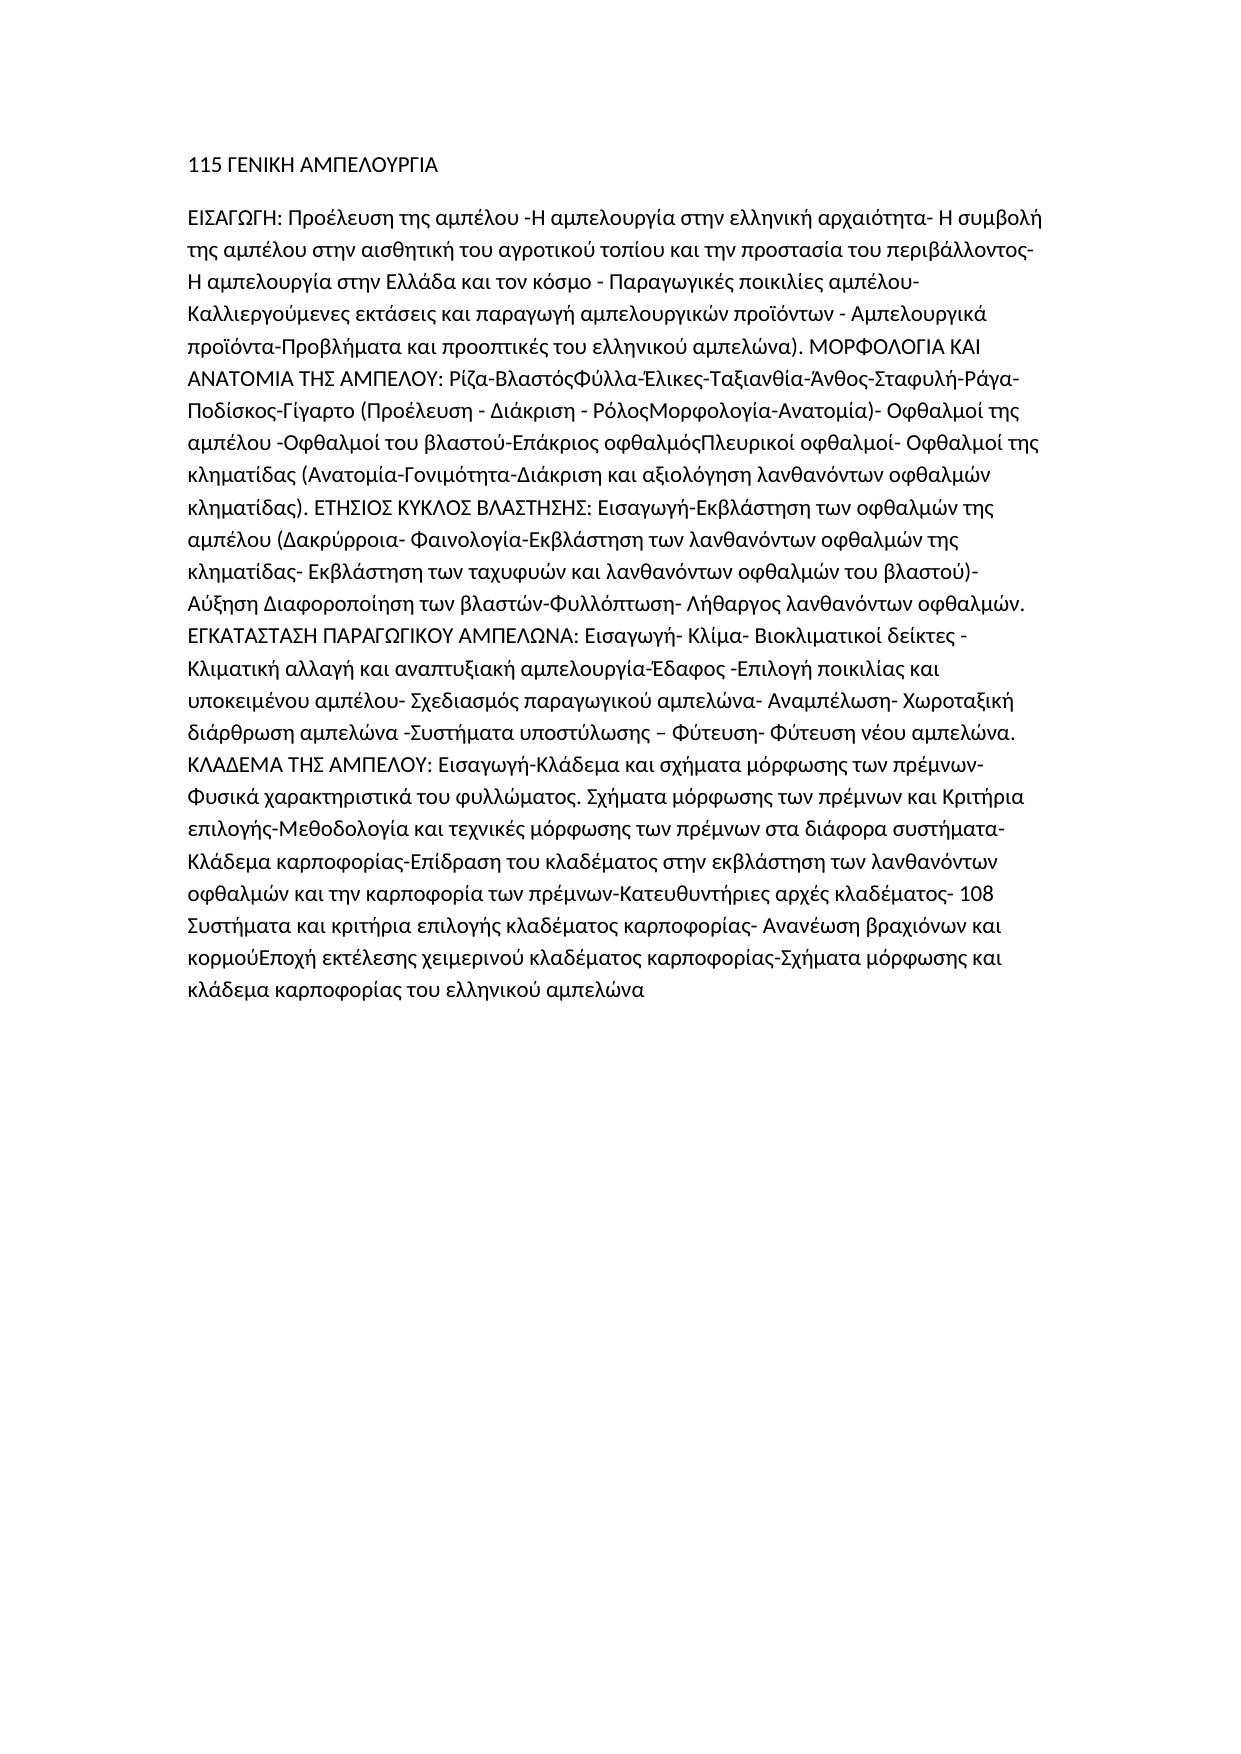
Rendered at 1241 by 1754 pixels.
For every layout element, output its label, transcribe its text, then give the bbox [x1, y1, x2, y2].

text ΕΙΣΑΓΩΓΗ: Προέλευση της αμπέλου -Η αμπελουργία στην ελληνική αρχαιότητα- Η συμβολή της αμπέλου στην αισθητική του αγροτικού τοπίου και την προστασία του περιβάλλοντος- Η αμπελουργία στην Ελλάδα και τον κόσμο - Παραγωγικές ποικιλίες αμπέλου- Καλλιεργούμενες εκτάσεις και παραγωγή αμπελουργικών προϊόντων - Αμπελουργικά προϊόντα-Προβλήματα και προοπτικές του ελληνικού αμπελώνα). ΜΟΡΦΟΛΟΓΙΑ ΚΑΙ ΑΝΑΤΟΜΙΑ ΤΗΣ ΑΜΠΕΛΟΥ: Ρίζα-ΒλαστόςΦύλλα-Έλικες-Ταξιανθία-Άνθος-Σταφυλή-Ράγα-Ποδίσκος-Γίγαρτο (Προέλευση - Διάκριση - ΡόλοςΜορφολογία-Ανατομία)- Οφθαλμοί της αμπέλου -Οφθαλμοί του βλαστού-Επάκριος οφθαλμόςΠλευρικοί οφθαλμοί- Οφθαλμοί της κληματίδας (Ανατομία-Γονιμότητα-Διάκριση και αξιολόγηση λανθανόντων οφθαλμών κληματίδας). ΕΤΗΣΙΟΣ ΚΥΚΛΟΣ ΒΛΑΣΤΗΣΗΣ: Εισαγωγή-Εκβλάστηση των οφθαλμών της αμπέλου (Δακρύρροια- Φαινολογία-Εκβλάστηση των λανθανόντων οφθαλμών της κληματίδας- Εκβλάστηση των ταχυφυών και λανθανόντων οφθαλμών του βλαστού)- Αύξηση Διαφοροποίηση των βλαστών-Φυλλόπτωση- Λήθαργος λανθανόντων οφθαλμών. ΕΓΚΑΤΑΣΤΑΣΗ ΠΑΡΑΓΩΓΙΚΟΥ ΑΜΠΕΛΩΝΑ: Εισαγωγή- Κλίμα- Βιοκλιματικοί δείκτες -Κλιματική αλλαγή και αναπτυξιακή αμπελουργία-Έδαφος -Επιλογή ποικιλίας και υποκειμένου αμπέλου- Σχεδιασμός παραγωγικού αμπελώνα- Αναμπέλωση- Χωροταξική διάρθρωση αμπελώνα -Συστήματα υποστύλωσης – Φύτευση- Φύτευση νέου αμπελώνα. ΚΛΑΔΕΜΑ ΤΗΣ ΑΜΠΕΛΟΥ: Εισαγωγή-Κλάδεμα και σχήματα μόρφωσης των πρέμνων-Φυσικά χαρακτηριστικά του φυλλώματος. Σχήματα μόρφωσης των πρέμνων και Κριτήρια επιλογής-Μεθοδολογία και τεχνικές μόρφωσης των πρέμνων στα διάφορα συστήματα- Κλάδεμα καρποφορίας-Επίδραση του κλαδέματος στην εκβλάστηση των λανθανόντων οφθαλμών και την καρποφορία των πρέμνων-Κατευθυντήριες αρχές κλαδέματος- 108 Συστήματα και κριτήρια επιλογής κλαδέματος καρποφορίας- Ανανέωση βραχιόνων και κορμούΕποχή εκτέλεσης χειμερινού κλαδέματος καρποφορίας-Σχήματα μόρφωσης και κλάδεμα καρποφορίας του ελληνικού αμπελώνα [187, 203, 1053, 1003]
text 115 ΓΕΝΙΚΗ ΑΜΠΕΛΟΥΡΓΙΑ [187, 150, 1053, 178]
